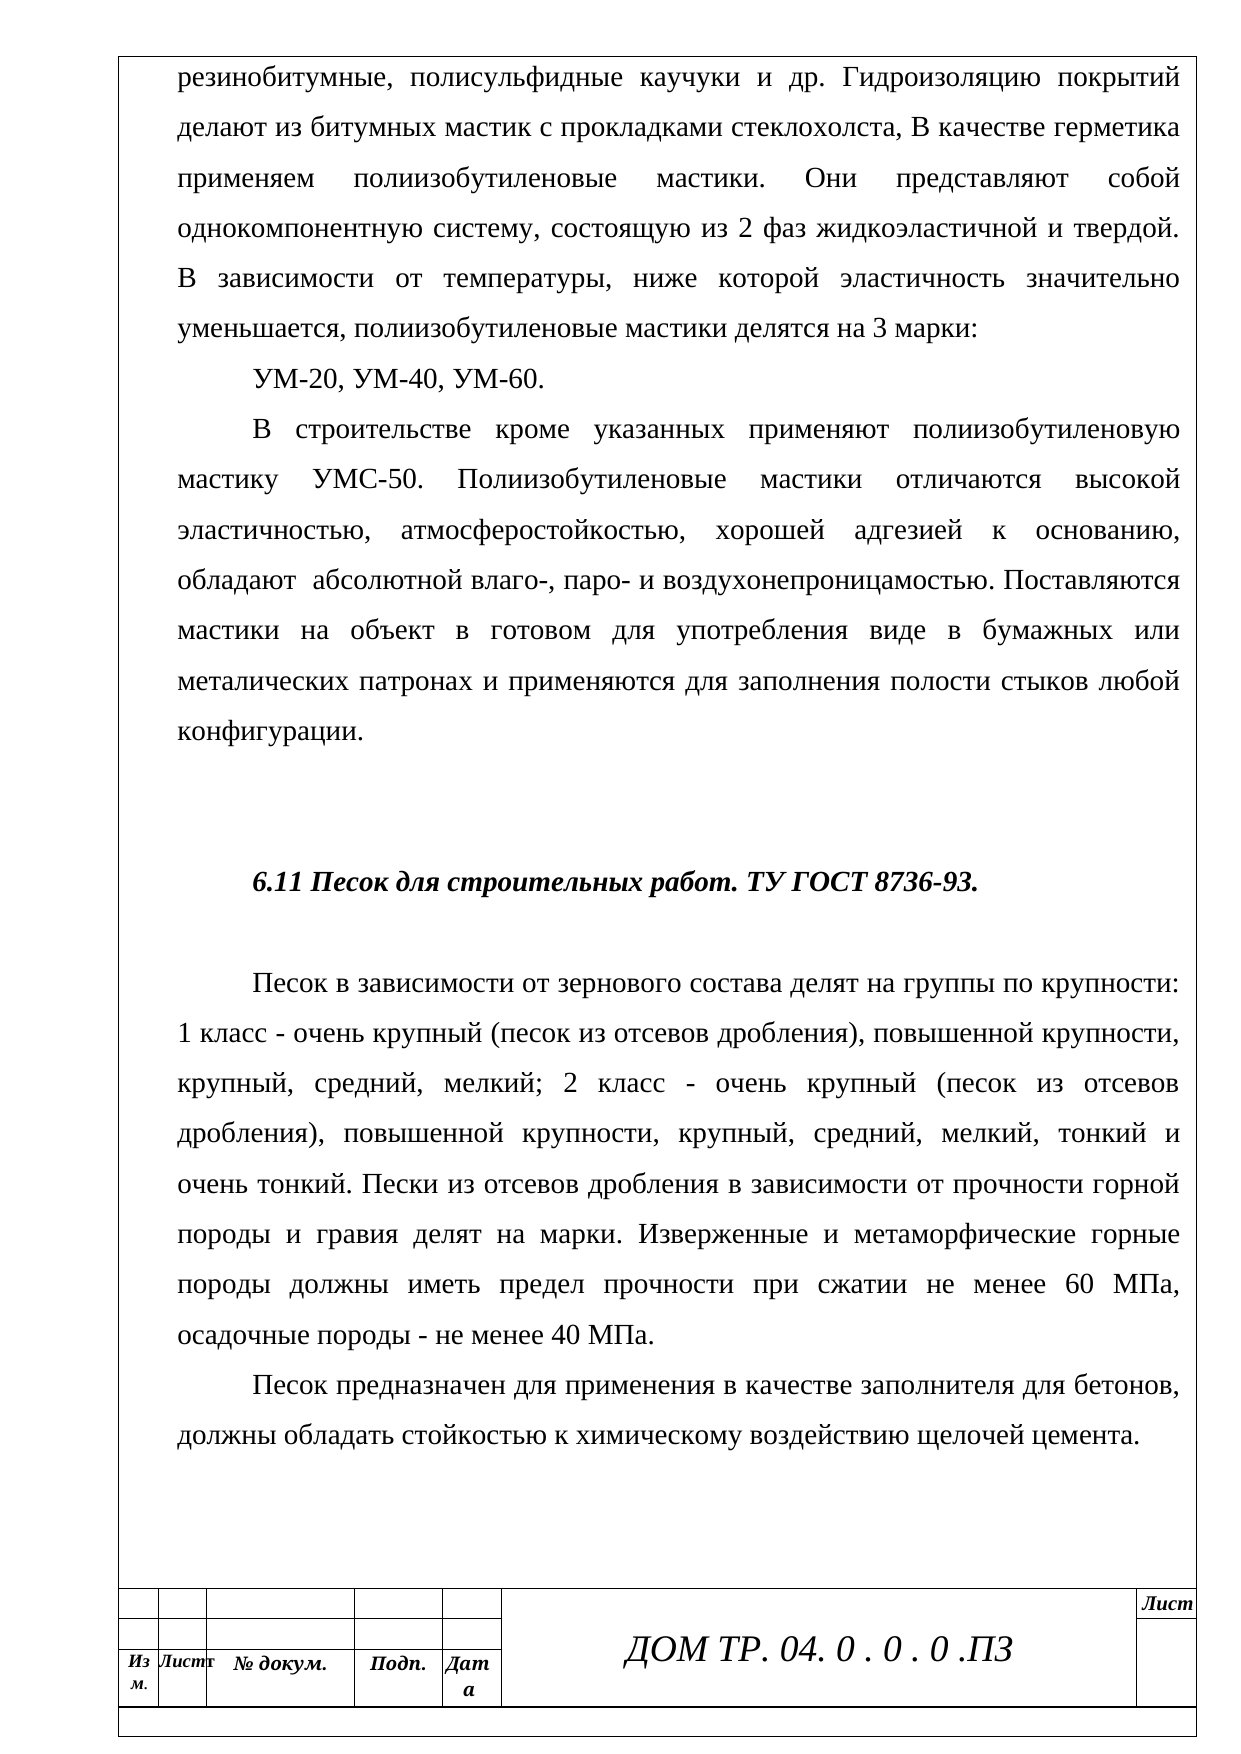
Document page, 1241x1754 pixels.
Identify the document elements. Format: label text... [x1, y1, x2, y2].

text 6.11 Песок для строительных работ. ТУ ГОСТ 8736-93. [177, 864, 1181, 898]
text Песок в зависимости от зернового состава делят на группы по крупности: 1 класс - очень крупный (песок из отсевов дробления), повышенной крупности, крупный, средний, мелкий; 2 класс - очень крупный (песок из отсевов дробления), повышенной крупности, крупный, средний, мелкий, тонкий и очень тонкий. Пески из отсевов дробления в зависимости от прочности горной породы и гравия делят на марки. Изверженные и метаморфические горные породы должны иметь предел прочности при сжатии не менее 60 МПа, осадочные породы - не менее 40 МПа. [177, 965, 1181, 1350]
text Песок предназначен для применения в качестве заполнителя для бетонов, должны обладать стойкостью к химическому воздействию щелочей цемента. [177, 1367, 1181, 1451]
text УМ-20, УМ-40, УМ-60. [177, 361, 1181, 394]
text В строительстве кроме указанных применяют полиизобутиленовую мастику УМС-50. Полиизобутиленовые мастики отличаются высокой эластичностью, атмосферостойкостью, хорошей адгезией к основанию, обладают абсолютной влаго-, паро- и воздухонепроницамостью. Поставляются мастики на объект в готовом для употребления виде в бумажных или металических патронах и применяются для заполнения полости стыков любой конфигурации. [177, 411, 1181, 747]
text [177, 59, 1181, 344]
